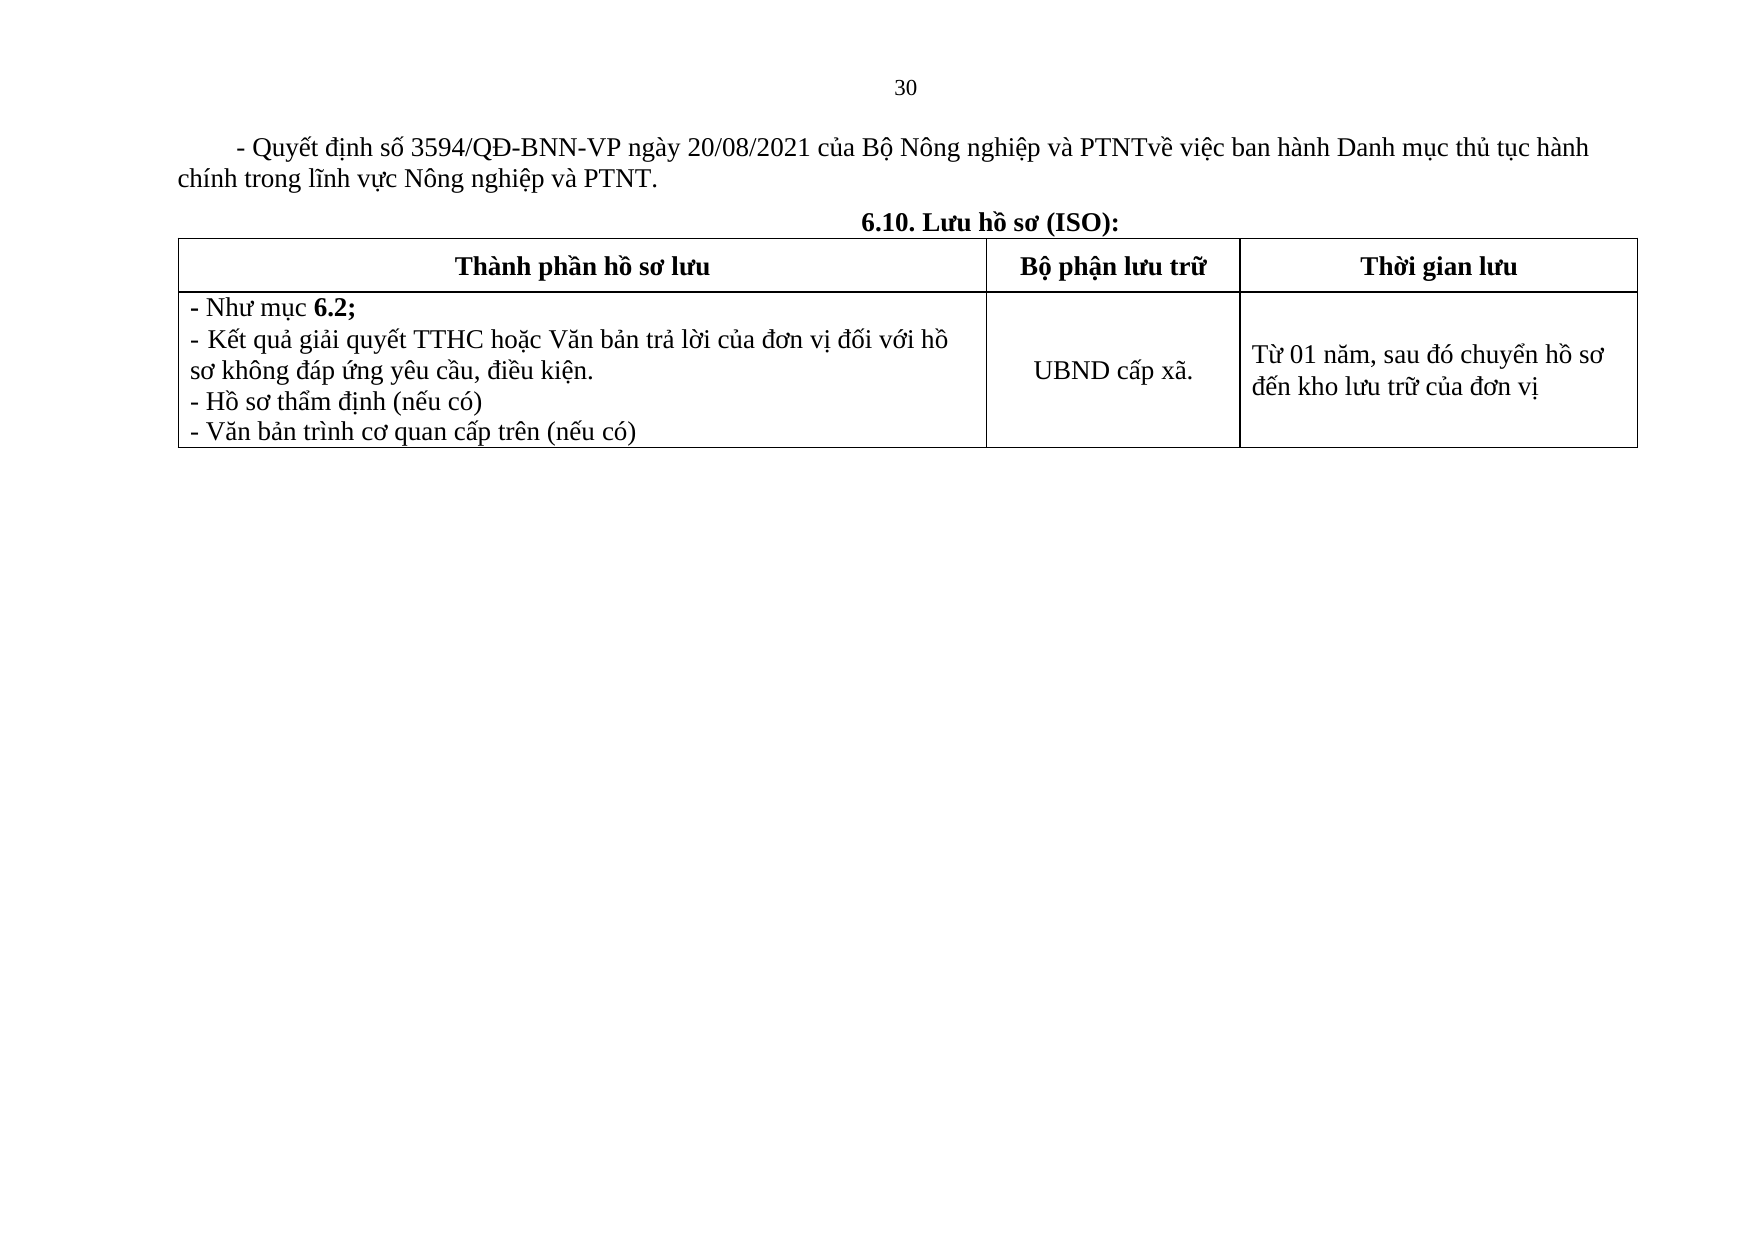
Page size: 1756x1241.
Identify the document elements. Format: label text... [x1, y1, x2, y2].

table_cell Như mục 6.2; Kết quả giải quyết TTHC hoặc Văn bản trả lời của đơn vị đối với hồ sơ không đáp ứng yêu cầu, điều kiện. Hồ sơ thẩm định (nếu có) Văn bản trình cơ quan cấp trên (nếu có) [179, 293, 986, 447]
table_header Bộ phận lưu trữ [987, 239, 1239, 291]
table_header Thời gian lưu [1241, 239, 1637, 291]
table_cell UBND cấp xã. [987, 293, 1239, 447]
table_cell Từ 01 năm, sau đó chuyển hồ sơ đến kho lưu trữ của đơn vị [1241, 293, 1637, 447]
table_header Thành phần hồ sơ lưu [179, 239, 986, 291]
list Quyết định số 3594/QĐ-BNN-VP ngày 20/08/2021 của Bộ Nông nghiệp và PTNTvề việc ban hành Danh mục thủ tục hành chính trong lĩnh vực Nông nghiệp và PTNT. [177, 131, 1598, 193]
subtitle Lưu hồ sơ (ISO): [236, 206, 1745, 238]
